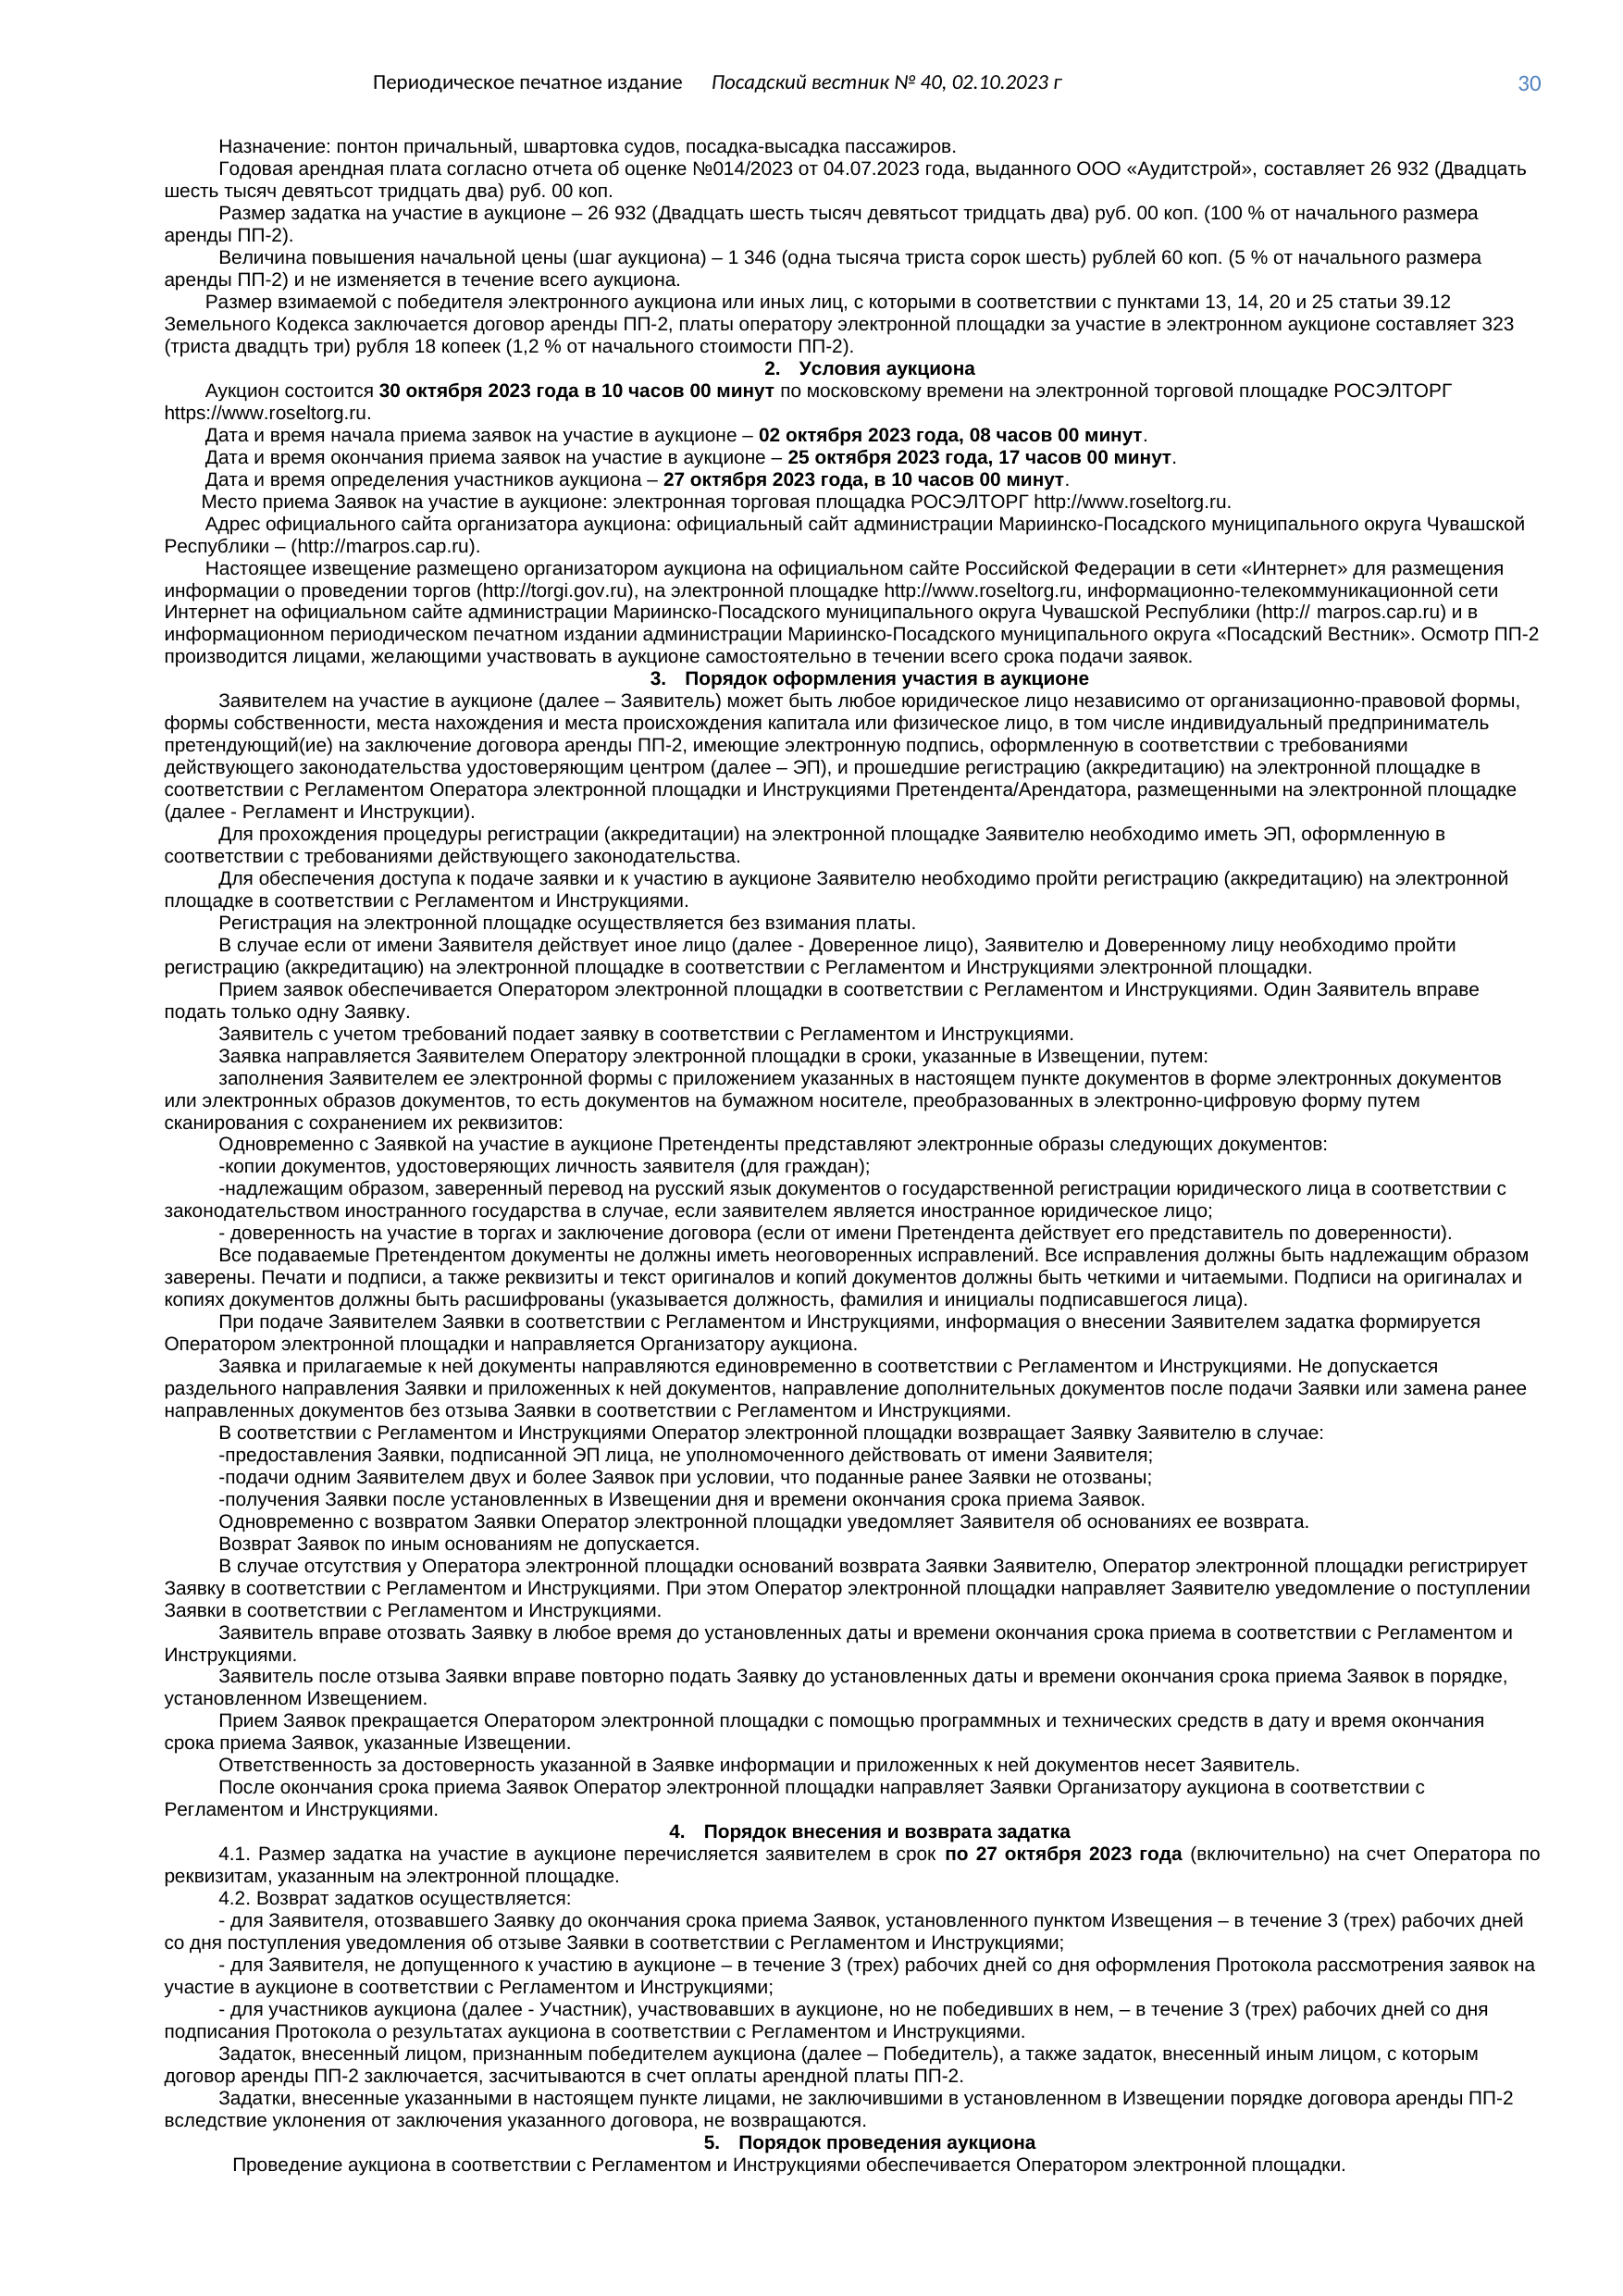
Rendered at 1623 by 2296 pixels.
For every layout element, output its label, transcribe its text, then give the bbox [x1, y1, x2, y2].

text Возврат Заявок по иным основаниям не допускается. [164, 1533, 1541, 1554]
text 4.1. Размер задатка на участие в аукционе перечисляется заявителем в срок по 27 октября 2023 года (включительно) на счет Оператора по реквизитам, указанным на электронной площадке. [164, 1843, 1541, 1887]
text Все подаваемые Претендентом документы не должны иметь неоговоренных исправлений. Все исправления должны быть надлежащим образом заверены. Печати и подписи, а также реквизиты и текст оригиналов и копий документов должны быть четкими и читаемыми. Подписи на оригиналах и копиях документов должны быть расшифрованы (указывается должность, фамилия и инициалы подписавшегося лица). [164, 1244, 1541, 1310]
text Настоящее извещение размещено организатором аукциона на официальном сайте Российской Федерации в сети «Интернет» для размещения информации о проведении торгов (http://torgi.gov.ru), на электронной площадке http://www.roseltorg.ru, информационно-телекоммуникационной сети Интернет на официальном сайте администрации Мариинско-Посадского муниципального округа Чувашской Республики (http:// marpos.cap.ru) и в информационном периодическом печатном издании администрации Мариинско-Посадского муниципального округа «Посадский Вестник». Осмотр ПП-2 производится лицами, желающими участвовать в аукционе самостоятельно в течении всего срока подачи заявок. [164, 556, 1541, 667]
text - для Заявителя, не допущенного к участию в аукционе – в течение 3 (трех) рабочих дней со дня оформления Протокола рассмотрения заявок на участие в аукционе в соответствии с Регламентом и Инструкциями; [164, 1954, 1541, 1998]
text Место приема Заявок на участие в аукционе: электронная торговая площадка РОСЭЛТОРГ http://www.roseltorg.ru. [164, 490, 1541, 512]
text При подаче Заявителем Заявки в соответствии с Регламентом и Инструкциями, информация о внесении Заявителем задатка формируется Оператором электронной площадки и направляется Организатору аукциона. [164, 1310, 1541, 1355]
text Для обеспечения доступа к подаче заявки и к участию в аукционе Заявителю необходимо пройти регистрацию (аккредитацию) на электронной площадке в соответствии с Регламентом и Инструкциями. [164, 867, 1541, 912]
text Дата и время начала приема заявок на участие в аукционе – 02 октября 2023 года, 08 часов 00 минут. [164, 424, 1541, 446]
text Заявка направляется Заявителем Оператору электронной площадки в сроки, указанные в Извещении, путем: [164, 1044, 1541, 1066]
text Задаток, внесенный лицом, признанным победителем аукциона (далее – Победитель), а также задаток, внесенный иным лицом, с которым договор аренды ПП-2 заключается, засчитываются в счет оплаты арендной платы ПП-2. [164, 2042, 1541, 2086]
text В соответствии с Регламентом и Инструкциями Оператор электронной площадки возвращает Заявку Заявителю в случае: [164, 1421, 1541, 1444]
text Регистрация на электронной площадке осуществляется без взимания платы. [164, 912, 1541, 934]
list Порядок оформления участия в аукционе [199, 667, 1541, 689]
text -получения Заявки после установленных в Извещении дня и времени окончания срока приема Заявок. [164, 1488, 1541, 1510]
text В случае если от имени Заявителя действует иное лицо (далее - Доверенное лицо), Заявителю и Доверенному лицу необходимо пройти регистрацию (аккредитацию) на электронной площадке в соответствии с Регламентом и Инструкциями электронной площадки. [164, 934, 1541, 978]
text В случае отсутствия у Оператора электронной площадки оснований возврата Заявки Заявителю, Оператор электронной площадки регистрирует Заявку в соответствии с Регламентом и Инструкциями. При этом Оператор электронной площадки направляет Заявителю уведомление о поступлении Заявки в соответствии с Регламентом и Инструкциями. [164, 1554, 1541, 1620]
text -надлежащим образом, заверенный перевод на русский язык документов о государственной регистрации юридического лица в соответствии с законодательством иностранного государства в случае, если заявителем является иностранное юридическое лицо; [164, 1177, 1541, 1222]
list Порядок внесения и возврата задатка [199, 1820, 1541, 1843]
text Заявка и прилагаемые к ней документы направляются единовременно в соответствии с Регламентом и Инструкциями. Не допускается раздельного направления Заявки и приложенных к ней документов, направление дополнительных документов после подачи Заявки или замена ранее направленных документов без отзыва Заявки в соответствии с Регламентом и Инструкциями. [164, 1355, 1541, 1421]
text Размер взимаемой с победителя электронного аукциона или иных лиц, с которыми в соответствии с пунктами 13, 14, 20 и 25 статьи 39.12 Земельного Кодекса заключается договор аренды ПП-2, платы оператору электронной площадки за участие в электронном аукционе составляет 323 (триста двадцть три) рубля 18 копеек (1,2 % от начального стоимости ПП-2). [164, 291, 1541, 357]
text Величина повышения начальной цены (шаг аукциона) – 1 346 (одна тысяча триста сорок шесть) рублей 60 коп. (5 % от начального размера аренды ПП-2) и не изменяется в течение всего аукциона. [164, 246, 1541, 291]
text Годовая арендная плата согласно отчета об оценке №014/2023 от 04.07.2023 года, выданного ООО «Аудитстрой», составляет 26 932 (Двадцать шесть тысяч девятьсот тридцать два) руб. 00 коп. [164, 157, 1541, 202]
text -копии документов, удостоверяющих личность заявителя (для граждан); [164, 1155, 1541, 1177]
text Заявитель вправе отозвать Заявку в любое время до установленных даты и времени окончания срока приема в соответствии с Регламентом и Инструкциями. [164, 1620, 1541, 1665]
text Заявитель с учетом требований подает заявку в соответствии с Регламентом и Инструкциями. [164, 1022, 1541, 1044]
text Аукцион состоится 30 октября 2023 года в 10 часов 00 минут по московскому времени на электронной торговой площадке РОСЭЛТОРГ https://www.roseltorg.ru. [164, 379, 1541, 424]
text Прием Заявок прекращается Оператором электронной площадки с помощью программных и технических средств в дату и время окончания срока приема Заявок, указанные Извещении. [164, 1709, 1541, 1754]
text После окончания срока приема Заявок Оператор электронной площадки направляет Заявки Организатору аукциона в соответствии с Регламентом и Инструкциями. [164, 1776, 1541, 1820]
text Проведение аукциона в соответствии с Регламентом и Инструкциями обеспечивается Оператором электронной площадки. [164, 2153, 1541, 2175]
text - для участников аукциона (далее - Участник), участвовавших в аукционе, но не победивших в нем, – в течение 3 (трех) рабочих дней со дня подписания Протокола о результатах аукциона в соответствии с Регламентом и Инструкциями. [164, 1998, 1541, 2042]
text -предоставления Заявки, подписанной ЭП лица, не уполномоченного действовать от имени Заявителя; [164, 1444, 1541, 1466]
text Заявителем на участие в аукционе (далее – Заявитель) может быть любое юридическое лицо независимо от организационно-правовой формы, формы собственности, места нахождения и места происхождения капитала или физическое лицо, в том числе индивидуальный предприниматель претендующий(ие) на заключение договора аренды ПП-2, имеющие электронную подпись, оформленную в соответствии с требованиями действующего законодательства удостоверяющим центром (далее – ЭП), и прошедшие регистрацию (аккредитацию) на электронной площадке в соответствии с Регламентом Оператора электронной площадки и Инструкциями Претендента/Арендатора, размещенными на электронной площадке (далее - Регламент и Инструкции). [164, 689, 1541, 823]
text Адрес официального сайта организатора аукциона: официальный сайт администрации Мариинско-Посадского муниципального округа Чувашской Республики – (http://marpos.cap.ru). [164, 512, 1541, 556]
text Для прохождения процедуры регистрации (аккредитации) на электронной площадке Заявителю необходимо иметь ЭП, оформленную в соответствии с требованиями действующего законодательства. [164, 823, 1541, 867]
text Назначение: понтон причальный, швартовка судов, посадка-высадка пассажиров. [164, 135, 1541, 157]
text -подачи одним Заявителем двух и более Заявок при условии, что поданные ранее Заявки не отозваны; [164, 1466, 1541, 1488]
text Заявитель после отзыва Заявки вправе повторно подать Заявку до установленных даты и времени окончания срока приема Заявок в порядке, установленном Извещением. [164, 1665, 1541, 1709]
text - доверенность на участие в торгах и заключение договора (если от имени Претендента действует его представитель по доверенности). [164, 1222, 1541, 1244]
text 4.2. Возврат задатков осуществляется: [164, 1887, 1541, 1909]
text Задатки, внесенные указанными в настоящем пункте лицами, не заключившими в установленном в Извещении порядке договора аренды ПП-2 вследствие уклонения от заключения указанного договора, не возвращаются. [164, 2086, 1541, 2130]
text Одновременно с Заявкой на участие в аукционе Претенденты представляют электронные образы следующих документов: [164, 1133, 1541, 1155]
text Размер задатка на участие в аукционе – 26 932 (Двадцать шесть тысяч девятьсот тридцать два) руб. 00 коп. (100 % от начального размера аренды ПП-2). [164, 202, 1541, 246]
text Дата и время окончания приема заявок на участие в аукционе – 25 октября 2023 года, 17 часов 00 минут. [164, 446, 1541, 468]
text заполнения Заявителем ее электронной формы с приложением указанных в настоящем пункте документов в форме электронных документов или электронных образов документов, то есть документов на бумажном носителе, преобразованных в электронно-цифровую форму путем сканирования с сохранением их реквизитов: [164, 1066, 1541, 1133]
text Ответственность за достоверность указанной в Заявке информации и приложенных к ней документов несет Заявитель. [164, 1754, 1541, 1776]
text Одновременно с возвратом Заявки Оператор электронной площадки уведомляет Заявителя об основаниях ее возврата. [164, 1510, 1541, 1533]
text Дата и время определения участников аукциона – 27 октября 2023 года, в 10 часов 00 минут. [164, 468, 1541, 490]
list Условия аукциона [199, 357, 1541, 379]
text Прием заявок обеспечивается Оператором электронной площадки в соответствии с Регламентом и Инструкциями. Один Заявитель вправе подать только одну Заявку. [164, 978, 1541, 1022]
text - для Заявителя, отозвавшего Заявку до окончания срока приема Заявок, установленного пунктом Извещения – в течение 3 (трех) рабочих дней со дня поступления уведомления об отзыве Заявки в соответствии с Регламентом и Инструкциями; [164, 1909, 1541, 1954]
list Порядок проведения аукциона [199, 2130, 1541, 2153]
